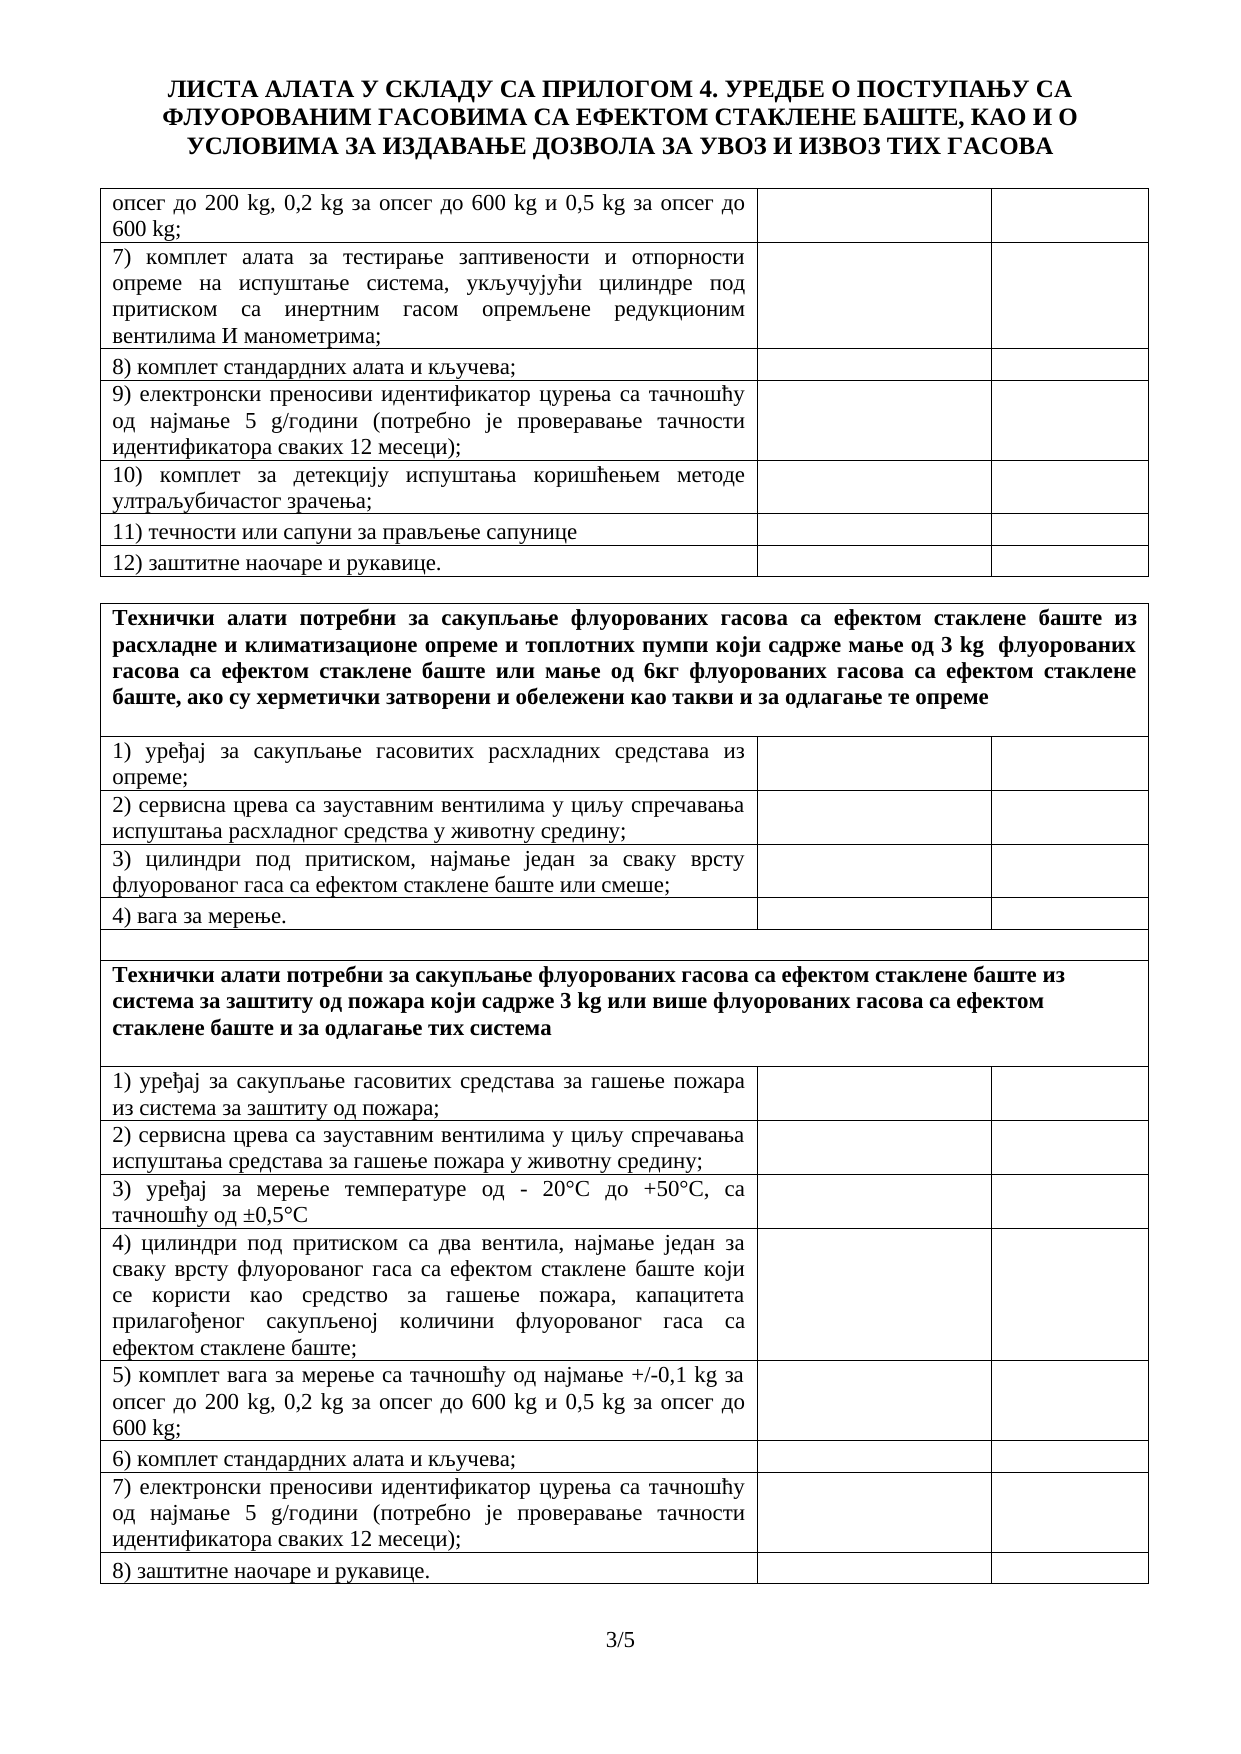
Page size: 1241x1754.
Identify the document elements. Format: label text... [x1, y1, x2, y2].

table_cell [758, 1473, 991, 1552]
table_cell [758, 791, 991, 843]
table_cell [992, 1441, 1148, 1472]
table_cell 1) уређај за сакупљање гасовитих расхладних средстава из опреме; [101, 737, 757, 790]
table_cell [992, 514, 1148, 544]
table_cell [992, 349, 1148, 379]
table_cell [992, 243, 1148, 348]
table_cell 2) сервисна црева са зауставним вентилима у циљу спречавања испуштања расхладног средства у животну средину; [101, 791, 757, 843]
table_cell [992, 1067, 1148, 1120]
table_cell 12) заштитне наочаре и рукавице. [101, 546, 757, 576]
table_cell [992, 1473, 1148, 1552]
table_cell [758, 845, 991, 897]
table_cell [758, 1361, 991, 1440]
table_cell [758, 461, 991, 513]
table_cell 7) електронски преносиви идентификатор цурења са тачношћу од најмање 5 g/години (потребно је проверавање тачности идентификатора сваких 12 месеци); [101, 1473, 757, 1552]
table_cell 9) електронски преносиви идентификатор цурења са тачношћу од најмање 5 g/години (потребно је проверавање тачности идентификатора сваких 12 месеци); [101, 381, 757, 459]
table_cell 6) комплет стандардних алата и кључева; [101, 1441, 757, 1472]
table_cell [758, 1175, 991, 1227]
table_cell 7) комплет алата за тестирање заптивености и отпорности опреме на испуштање система, укључујући цилиндре под притиском са инертним гасом опремљене редукционим вентилима И манометрима; [101, 243, 757, 348]
table_cell 10) комплет за детекцију испуштања коришћењем методе ултраљубичастог зрачења; [101, 461, 757, 513]
table_cell [992, 546, 1148, 576]
table_cell [992, 1121, 1148, 1174]
table_cell [992, 381, 1148, 459]
table_cell 4) вага за мерење. [101, 898, 757, 928]
table_cell [992, 898, 1148, 928]
table_cell [992, 791, 1148, 843]
table_cell [758, 1441, 991, 1472]
table_cell [992, 1361, 1148, 1440]
table_cell Технички алати потребни за сакупљање флуорованих гасова са ефектом стаклене баште из система за заштиту од пожара који садрже 3 kg или више флуорованих гасова са ефектом стаклене баште и за одлагање тих система [101, 961, 1148, 1066]
table_cell 5) комплет вага за мерење са тачношћу од најмање +/-0,1 kg за опсег до 200 kg, 0,2 kg за опсег до 600 kg и 0,5 kg за опсег до 600 kg; [101, 1361, 757, 1440]
table_cell [992, 1175, 1148, 1227]
table_cell [758, 514, 991, 544]
table_cell [758, 898, 991, 928]
table_cell [758, 381, 991, 459]
table_cell [758, 1553, 991, 1583]
table_header Технички алати потребни за сакупљање флуорованих гасова са ефектом стаклене баште из расхладне и климатизационе опреме и топлотних пумпи који садрже мање од 3 kg флуорованих гасова са ефектом стаклене баште или мање од 6кг флуорованих гасова са ефектом стаклене баште, ако су херметички затворени и обележени као такви и за одлагање те опреме [101, 604, 1148, 736]
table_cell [101, 189, 757, 242]
table_cell [992, 1553, 1148, 1583]
table_cell 2) сервисна црева са зауставним вентилима у циљу спречавања испуштања средстава за гашење пожара у животну средину; [101, 1121, 757, 1174]
table_cell [758, 189, 991, 242]
table_cell [992, 189, 1148, 242]
table_cell [992, 845, 1148, 897]
table_cell [758, 737, 991, 790]
table_cell [758, 243, 991, 348]
table_cell [758, 1121, 991, 1174]
table_cell [992, 1229, 1148, 1360]
table_cell [758, 349, 991, 379]
table_cell [758, 1067, 991, 1120]
table_cell 8) комплет стандардних алата и кључева; [101, 349, 757, 379]
table_cell 3) уређај за мерење температуре од - 20°C до +50°C, са тачношћу од ±0,5°C [101, 1175, 757, 1227]
table_cell [992, 461, 1148, 513]
table_cell [992, 737, 1148, 790]
table_cell 4) цилиндри под притиском са два вентила, најмање један за сваку врсту флуорованог гаса са ефектом стаклене баште који се користи као средство за гашење пожара, капацитета прилагођеног сакупљеној количини флуорованог гаса са ефектом стаклене баште; [101, 1229, 757, 1360]
table_cell 3) цилиндри под притиском, најмање један за сваку врсту флуорованог гаса са ефектом стаклене баште или смеше; [101, 845, 757, 897]
table_cell [101, 930, 1148, 960]
table_cell 1) уређај за сакупљање гасовитих средстава за гашење пожара из система за заштиту од пожара; [101, 1067, 757, 1120]
table_cell [758, 1229, 991, 1360]
table_cell [758, 546, 991, 576]
table_cell 11) течности или сапуни за прављење сапунице [101, 514, 757, 544]
table_cell 8) заштитне наочаре и рукавице. [101, 1553, 757, 1583]
